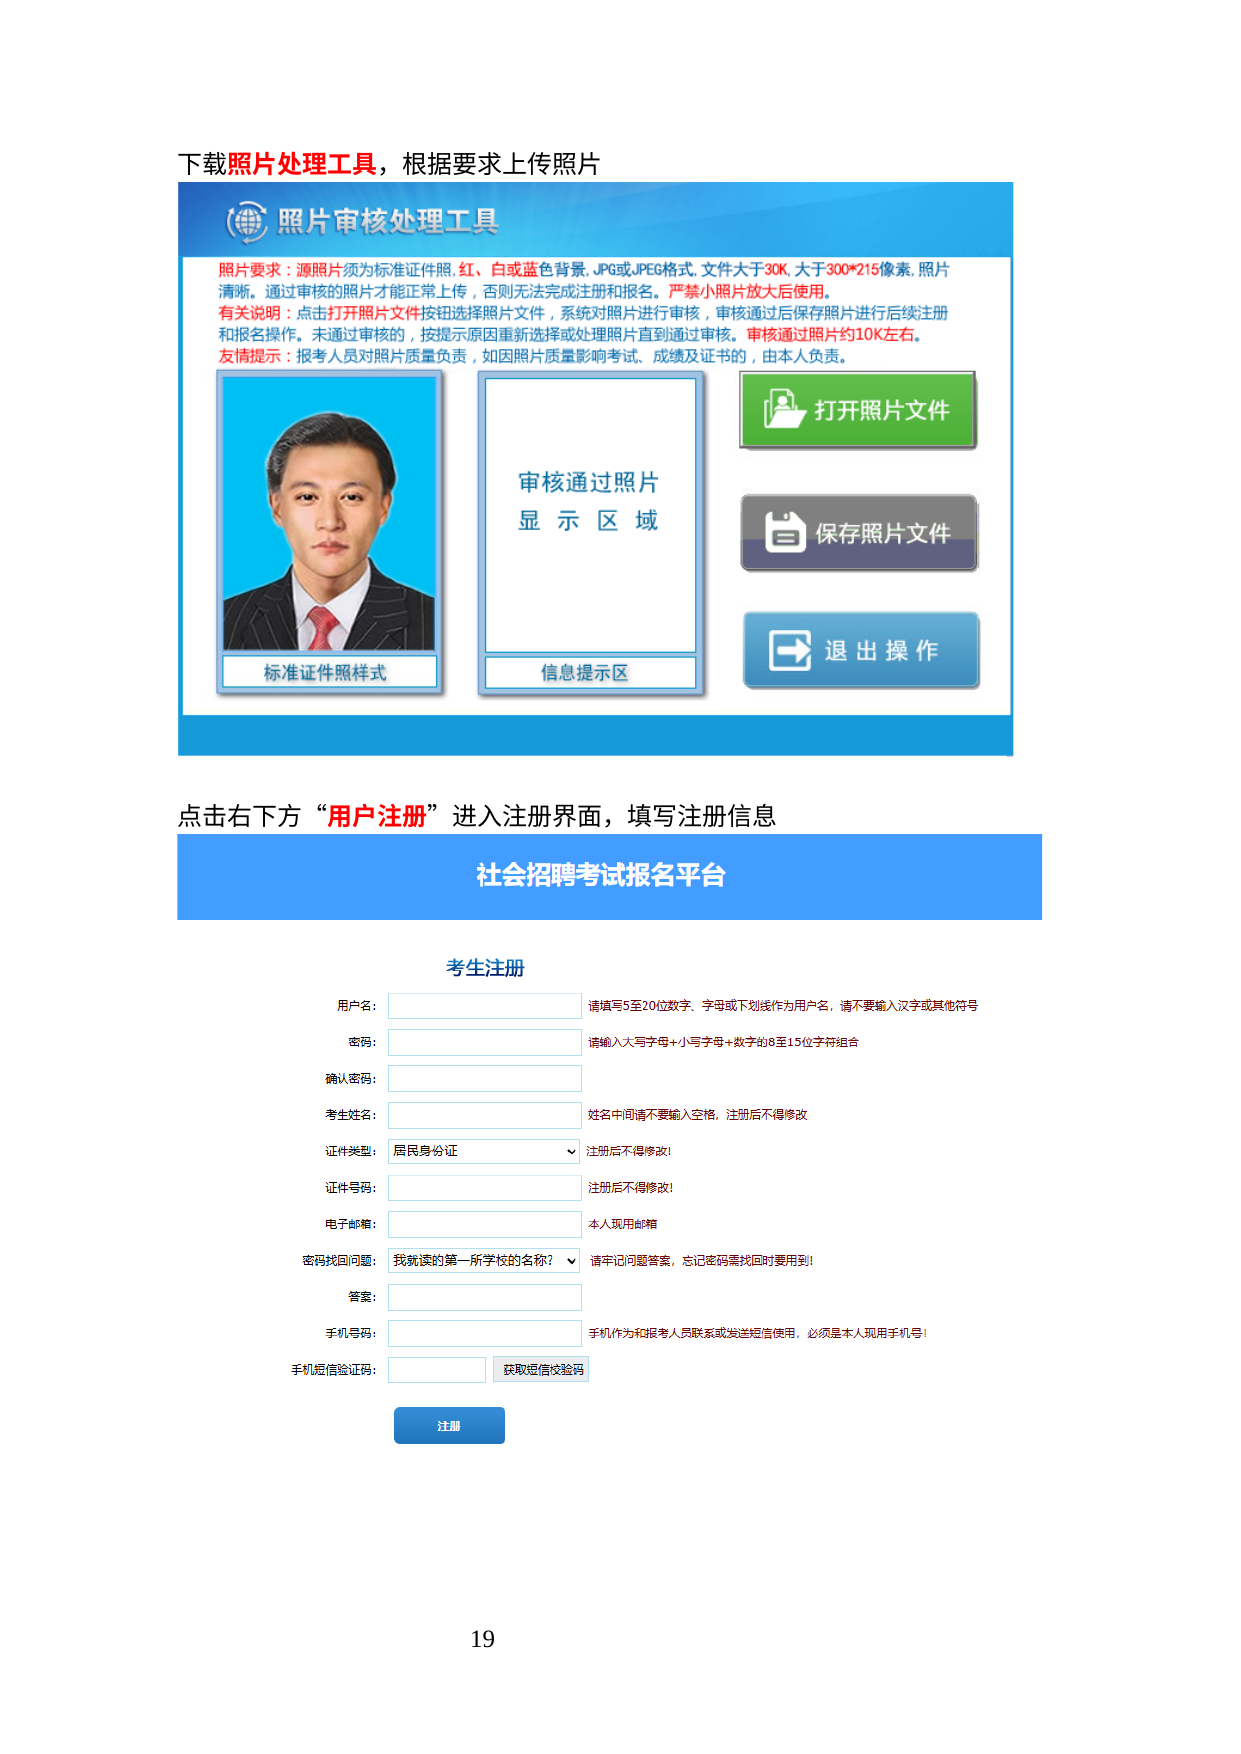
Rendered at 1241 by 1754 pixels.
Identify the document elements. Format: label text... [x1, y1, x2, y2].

picture [177, 182, 1014, 757]
picture [177, 834, 1043, 1472]
list 点击右下方“用户注册”进入注册界面，填写注册信息 [177, 794, 1063, 834]
